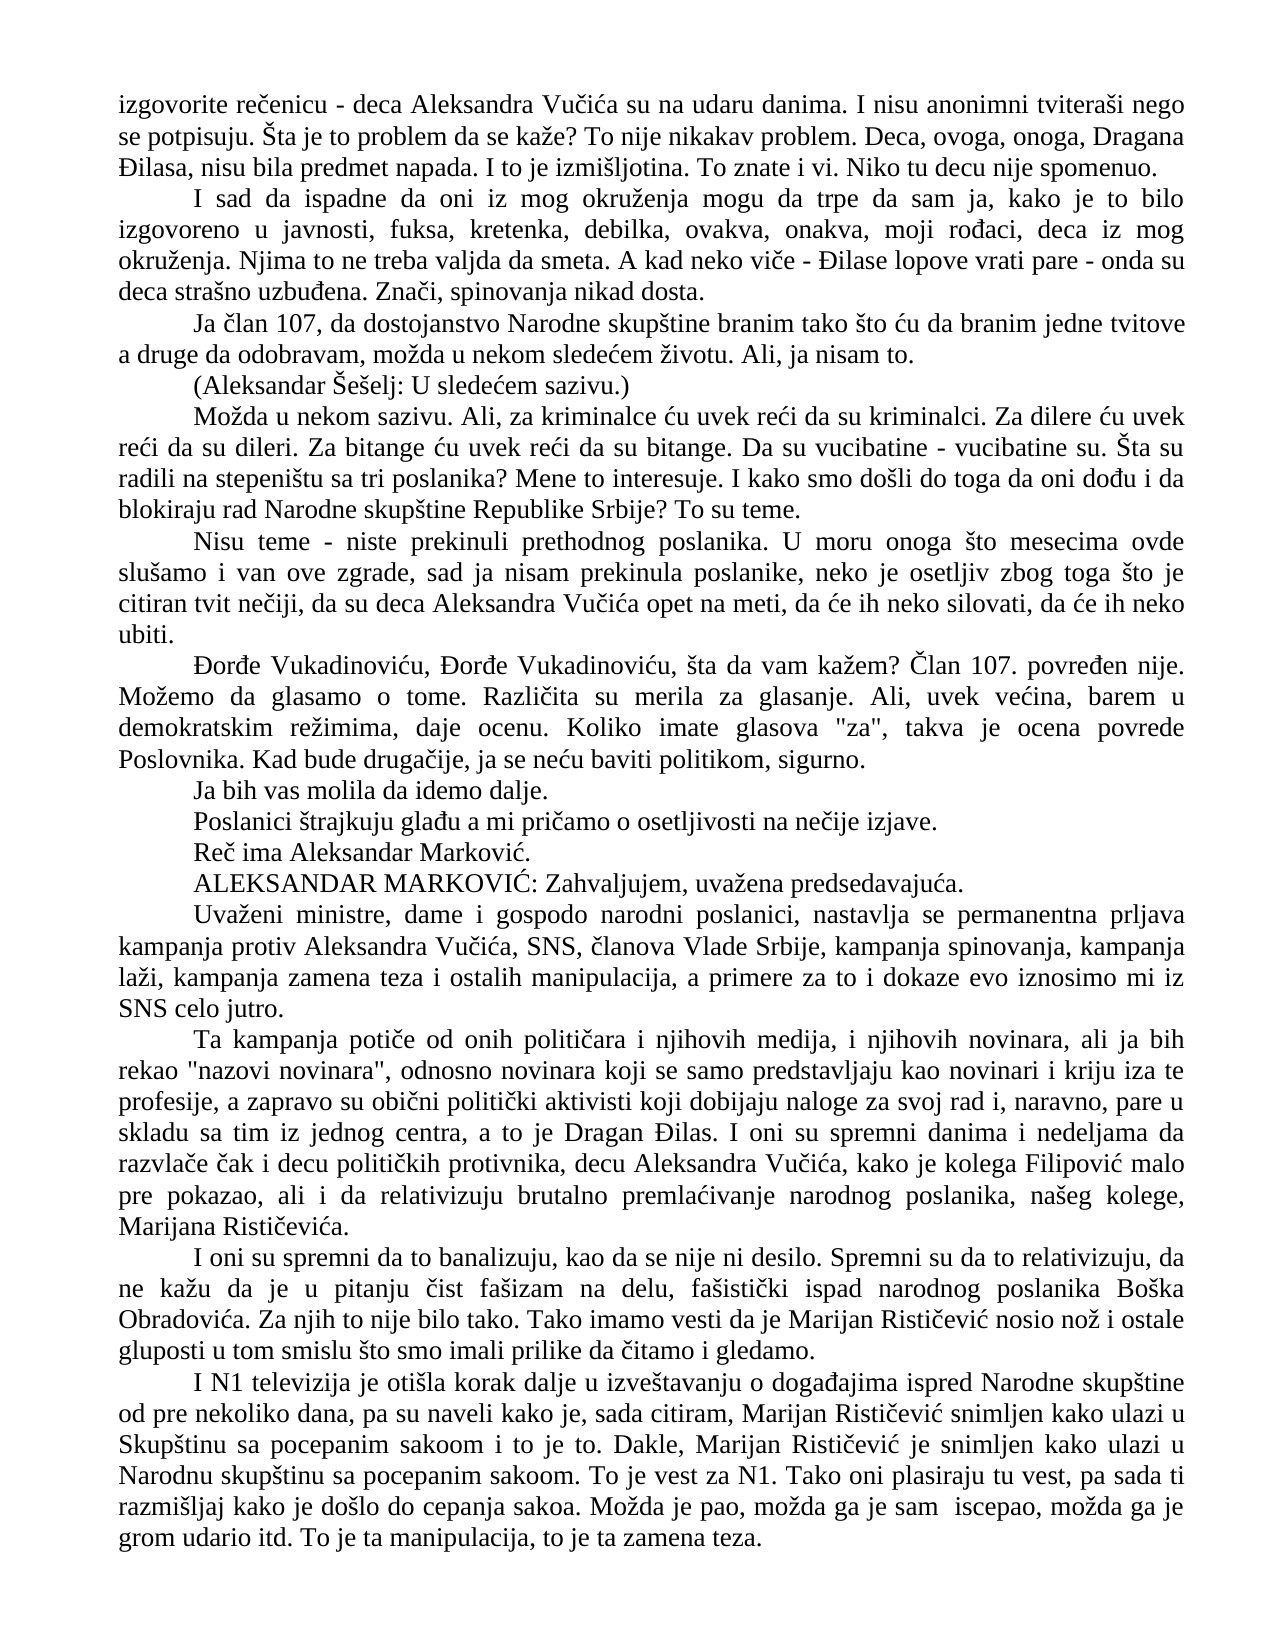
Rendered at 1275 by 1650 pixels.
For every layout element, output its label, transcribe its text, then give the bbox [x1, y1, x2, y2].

text Ja bih vas molila da idemo dalje. [118, 774, 1186, 805]
text Uvaženi ministre, dame i gospodo narodni poslanici, nastavlja se permanentna prljava kampanja protiv Aleksandra Vučića, SNS, članova Vlade Srbije, kampanja spinovanja, kampanja laži, kampanja zamena teza i ostalih manipulacija, a primere za to i dokaze evo iznosimo mi iz SNS celo jutro. [118, 898, 1186, 1023]
text ALEKSANDAR MARKOVIĆ: Zahvaljujem, uvažena predsedavajuća. [118, 867, 1186, 898]
text Nisu teme - niste prekinuli prethodnog poslanika. U moru onoga što mesecima ovde slušamo i van ove zgrade, sad ja nisam prekinula poslanike, neko je osetljiv zbog toga što je citiran tvit nečiji, da su deca Aleksandra Vučića opet na meti, da će ih neko silovati, da će ih neko ubiti. [118, 525, 1186, 649]
text Reč ima Aleksandar Marković. [118, 836, 1186, 867]
text I oni su spremni da to banalizuju, kao da se nije ni desilo. Spremni su da to relativizuju, da ne kažu da je u pitanju čist fašizam na delu, fašistički ispad narodnog poslanika Boška Obradovića. Za njih to nije bilo tako. Tako imamo vesti da je Marijan Rističević nosio nož i ostale gluposti u tom smislu što smo imali prilike da čitamo i gledamo. [118, 1241, 1186, 1366]
text Đorđe Vukadinoviću, Đorđe Vukadinoviću, šta da vam kažem? Član 107. povređen nije. Možemo da glasamo o tome. Različita su merila za glasanje. Ali, uvek većina, barem u demokratskim režimima, daje ocenu. Koliko imate glasova "za", takva je ocena povrede Poslovnika. Kad bude drugačije, ja se neću baviti politikom, sigurno. [118, 649, 1186, 774]
text (Aleksandar Šešelj: U sledećem sazivu.) [118, 369, 1186, 400]
text Poslanici štrajkuju glađu a mi pričamo o osetljivosti na nečije izjave. [118, 805, 1186, 836]
text Možda u nekom sazivu. Ali, za kriminalce ću uvek reći da su kriminalci. Za dilere ću uvek reći da su dileri. Za bitange ću uvek reći da su bitange. Da su vucibatine - vucibatine su. Šta su radili na stepeništu sa tri poslanika? Mene to interesuje. I kako smo došli do toga da oni dođu i da blokiraju rad Narodne skupštine Republike Srbije? To su teme. [118, 400, 1186, 525]
text I sad da ispadne da oni iz mog okruženja mogu da trpe da sam ja, kako je to bilo izgovoreno u javnosti, fuksa, kretenka, debilka, ovakva, onakva, moji rođaci, deca iz mog okruženja. Njima to ne treba valjda da smeta. A kad neko viče - Đilase lopove vrati pare - onda su deca strašno uzbuđena. Znači, spinovanja nikad dosta. [118, 182, 1186, 307]
text Ja član 107, da dostojanstvo Narodne skupštine branim tako što ću da branim jedne tvitove a druge da odobravam, možda u nekom sledećem životu. Ali, ja nisam to. [118, 307, 1186, 369]
text I N1 televizija je otišla korak dalje u izveštavanju o događajima ispred Narodne skupštine od pre nekoliko dana, pa su naveli kako je, sada citiram, Marijan Rističević snimljen kako ulazi u Skupštinu sa pocepanim sakoom i to je to. Dakle, Marijan Rističević je snimljen kako ulazi u Narodnu skupštinu sa pocepanim sakoom. To je vest za N1. Tako oni plasiraju tu vest, pa sada ti razmišljaj kako je došlo do cepanja sakoa. Možda je pao, možda ga je sam iscepao, možda ga je grom udario itd. To je ta manipulacija, to je ta zamena teza. [118, 1366, 1186, 1552]
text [118, 89, 1186, 182]
text Ta kampanja potiče od onih političara i njihovih medija, i njihovih novinara, ali ja bih rekao "nazovi novinara", odnosno novinara koji se samo predstavljaju kao novinari i kriju iza te profesije, a zapravo su obični politički aktivisti koji dobijaju naloge za svoj rad i, naravno, pare u skladu sa tim iz jednog centra, a to je Dragan Đilas. I oni su spremni danima i nedeljama da razvlače čak i decu političkih protivnika, decu Aleksandra Vučića, kako je kolega Filipović malo pre pokazao, ali i da relativizuju brutalno premlaćivanje narodnog poslanika, našeg kolege, Marijana Rističevića. [118, 1023, 1186, 1241]
